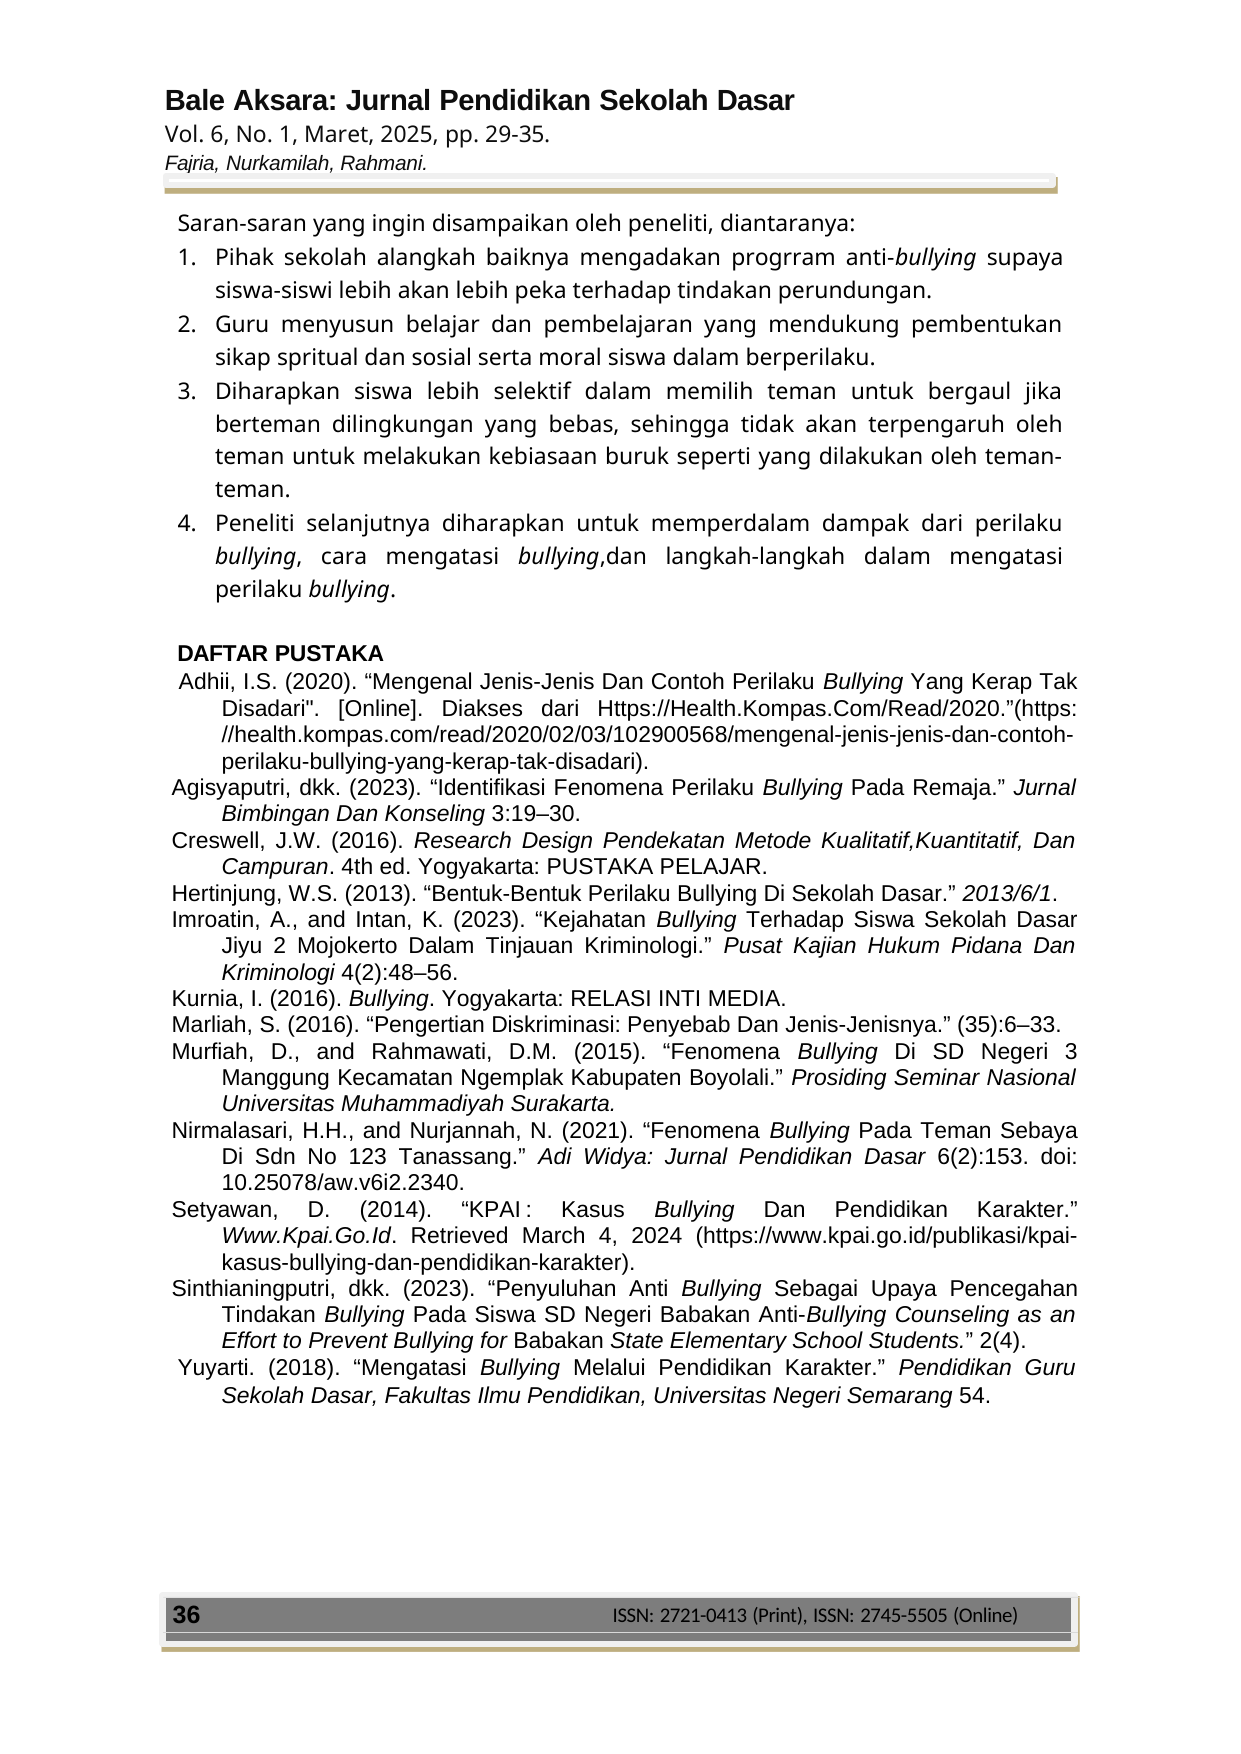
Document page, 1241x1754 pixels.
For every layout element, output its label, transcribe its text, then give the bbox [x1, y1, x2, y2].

text Setyawan, D. (2014). “KPAI : Kasus Bullying Dan Pendidikan Karakter.” Www.Kpai.Go.Id. Retrieved March 4, 2024 (https://www.kpai.go.id/publikasi/kpai-kasus-bullying-dan-pendidikan-karakter). [171, 1196, 1078, 1275]
text Sinthianingputri, dkk. (2023). “Penyuluhan Anti Bullying Sebagai Upaya Pencegahan Tindakan Bullying Pada Siswa SD Negeri Babakan Anti-Bullying Counseling as an Effort to Prevent Bullying for Babakan State Elementary School Students.” 2(4). [171, 1275, 1078, 1354]
picture [164, 176, 1058, 194]
text Saran-saran yang ingin disampaikan oleh peneliti, diantaranya: [162, 207, 1063, 238]
picture [161, 1598, 1080, 1652]
text Imroatin, A., and Intan, K. (2023). “Kejahatan Bullying Terhadap Siswa Sekolah Dasar Jiyu 2 Mojokerto Dalam Tinjauan Kriminologi.” Pusat Kajian Hukum Pidana Dan Kriminologi 4(2):48–56. [171, 906, 1078, 985]
text Kurnia, I. (2016). Bullying. Yogyakarta: RELASI INTI MEDIA. [171, 985, 1078, 1011]
list Diharapkan siswa lebih selektif dalam memilih teman untuk bergaul jika berteman dilingkungan yang bebas, sehingga tidak akan terpengaruh oleh teman untuk melakukan kebiasaan buruk seperti yang dilakukan oleh teman-teman. [177, 375, 1063, 504]
list Guru menyusun belajar dan pembelajaran yang mendukung pembentukan sikap spritual dan sosial serta moral siswa dalam berperilaku. [177, 308, 1063, 372]
list Peneliti selanjutnya diharapkan untuk memperdalam dampak dari perilaku bullying, cara mengatasi bullying,dan langkah-langkah dalam mengatasi perilaku bullying. [177, 507, 1063, 604]
text Agisyaputri, dkk. (2023). “Identifikasi Fenomena Perilaku Bullying Pada Remaja.” Jurnal Bimbingan Dan Konseling 3:19–30. [171, 774, 1078, 827]
text Marliah, S. (2016). “Pengertian Diskriminasi: Penyebab Dan Jenis-Jenisnya.” (35):6–33. [171, 1011, 1078, 1038]
text Murfiah, D., and Rahmawati, D.M. (2015). “Fenomena Bullying Di SD Negeri 3 Manggung Kecamatan Ngemplak Kabupaten Boyolali.” Prosiding Seminar Nasional Universitas Muhammadiyah Surakarta. [171, 1038, 1078, 1117]
text Creswell, J.W. (2016). Research Design Pendekatan Metode Kualitatif,Kuantitatif, Dan Campuran. 4th ed. Yogyakarta: PUSTAKA PELAJAR. [171, 827, 1078, 879]
text DAFTAR PUSTAKA [177, 640, 1078, 666]
text Yuyarti. (2018). “Mengatasi Bullying Melalui Pendidikan Karakter.” Pendidikan Guru Sekolah Dasar, Fakultas Ilmu Pendidikan, Universitas Negeri Semarang 54. [177, 1354, 1078, 1409]
text Nirmalasari, H.H., and Nurjannah, N. (2021). “Fenomena Bullying Pada Teman Sebaya Di Sdn No 123 Tanassang.” Adi Widya: Jurnal Pendidikan Dasar 6(2):153. doi: 10.25078/aw.v6i2.2340. [171, 1117, 1078, 1196]
text Hertinjung, W.S. (2013). “Bentuk-Bentuk Perilaku Bullying Di Sekolah Dasar.” 2013/6/1. [171, 879, 1078, 906]
text Adhii, I.S. (2020). “Mengenal Jenis-Jenis Dan Contoh Perilaku Bullying Yang Kerap Tak Disadari". [Online]. Diakses dari Https://Health.Kompas.Com/Read/2020.”(https: //health.kompas.com/read/2020/02/03/102900568/mengenal-jenis-jenis-dan-contoh-perilaku-bullying-yang-kerap-tak-disadari). [171, 666, 1078, 774]
list Pihak sekolah alangkah baiknya mengadakan progrram anti-bullying supaya siswa-siswi lebih akan lebih peka terhadap tindakan perundungan. [177, 241, 1063, 305]
